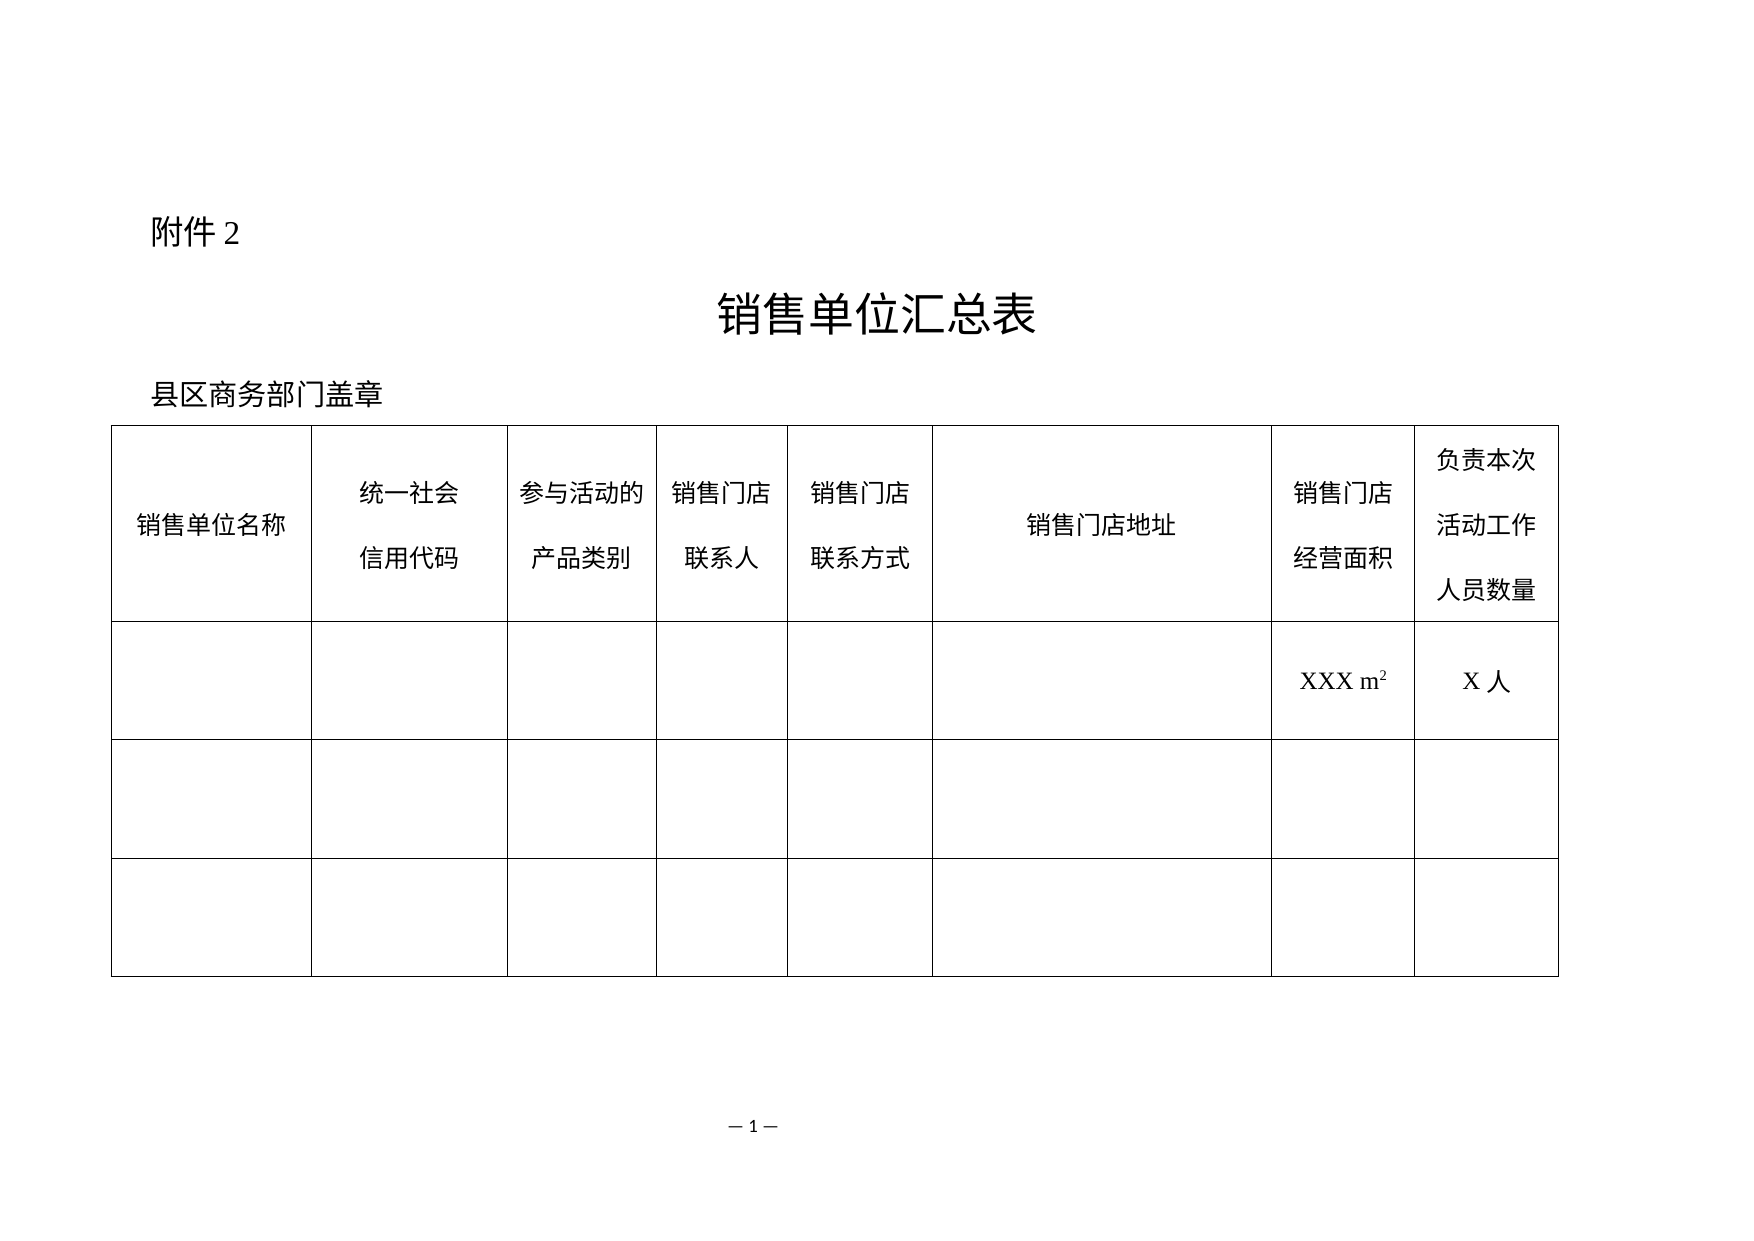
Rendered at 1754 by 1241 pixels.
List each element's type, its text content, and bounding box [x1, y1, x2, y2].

table_header 销售单位名称 [112, 426, 311, 621]
text 附件2 [150, 198, 1604, 263]
table_cell [508, 622, 656, 739]
table_cell [788, 740, 932, 857]
table_cell XXX m2 [1272, 622, 1414, 739]
table_cell [1272, 859, 1414, 976]
table_cell [657, 622, 787, 739]
table_cell [508, 740, 656, 857]
table_cell [312, 740, 507, 857]
table_cell [1415, 859, 1558, 976]
table_cell [1415, 740, 1558, 857]
table_cell [788, 859, 932, 976]
table_cell [933, 859, 1271, 976]
table_cell X 人 [1415, 622, 1558, 739]
table_header 统一社会 信用代码 [312, 426, 507, 621]
table_cell [788, 622, 932, 739]
table_cell [1272, 740, 1414, 857]
table_cell [312, 622, 507, 739]
table_header 销售门店 联系方式 [788, 426, 932, 621]
table_header 销售门店经营面积 [1272, 426, 1414, 621]
table_cell [933, 740, 1271, 857]
table_cell [657, 740, 787, 857]
table_header 参与活动的产品类别 [508, 426, 656, 621]
table_header 负责本次活动工作人员数量 [1415, 426, 1558, 621]
text 县区商务部门盖章 [150, 360, 1604, 425]
table_cell [933, 622, 1271, 739]
table_cell [112, 859, 311, 976]
table_cell [508, 859, 656, 976]
text 销售单位汇总表 [150, 263, 1604, 360]
table_cell [112, 622, 311, 739]
table_header 销售门店联系人 [657, 426, 787, 621]
table_cell [312, 859, 507, 976]
table_header 销售门店地址 [933, 426, 1271, 621]
table_cell [657, 859, 787, 976]
table_cell [112, 740, 311, 857]
